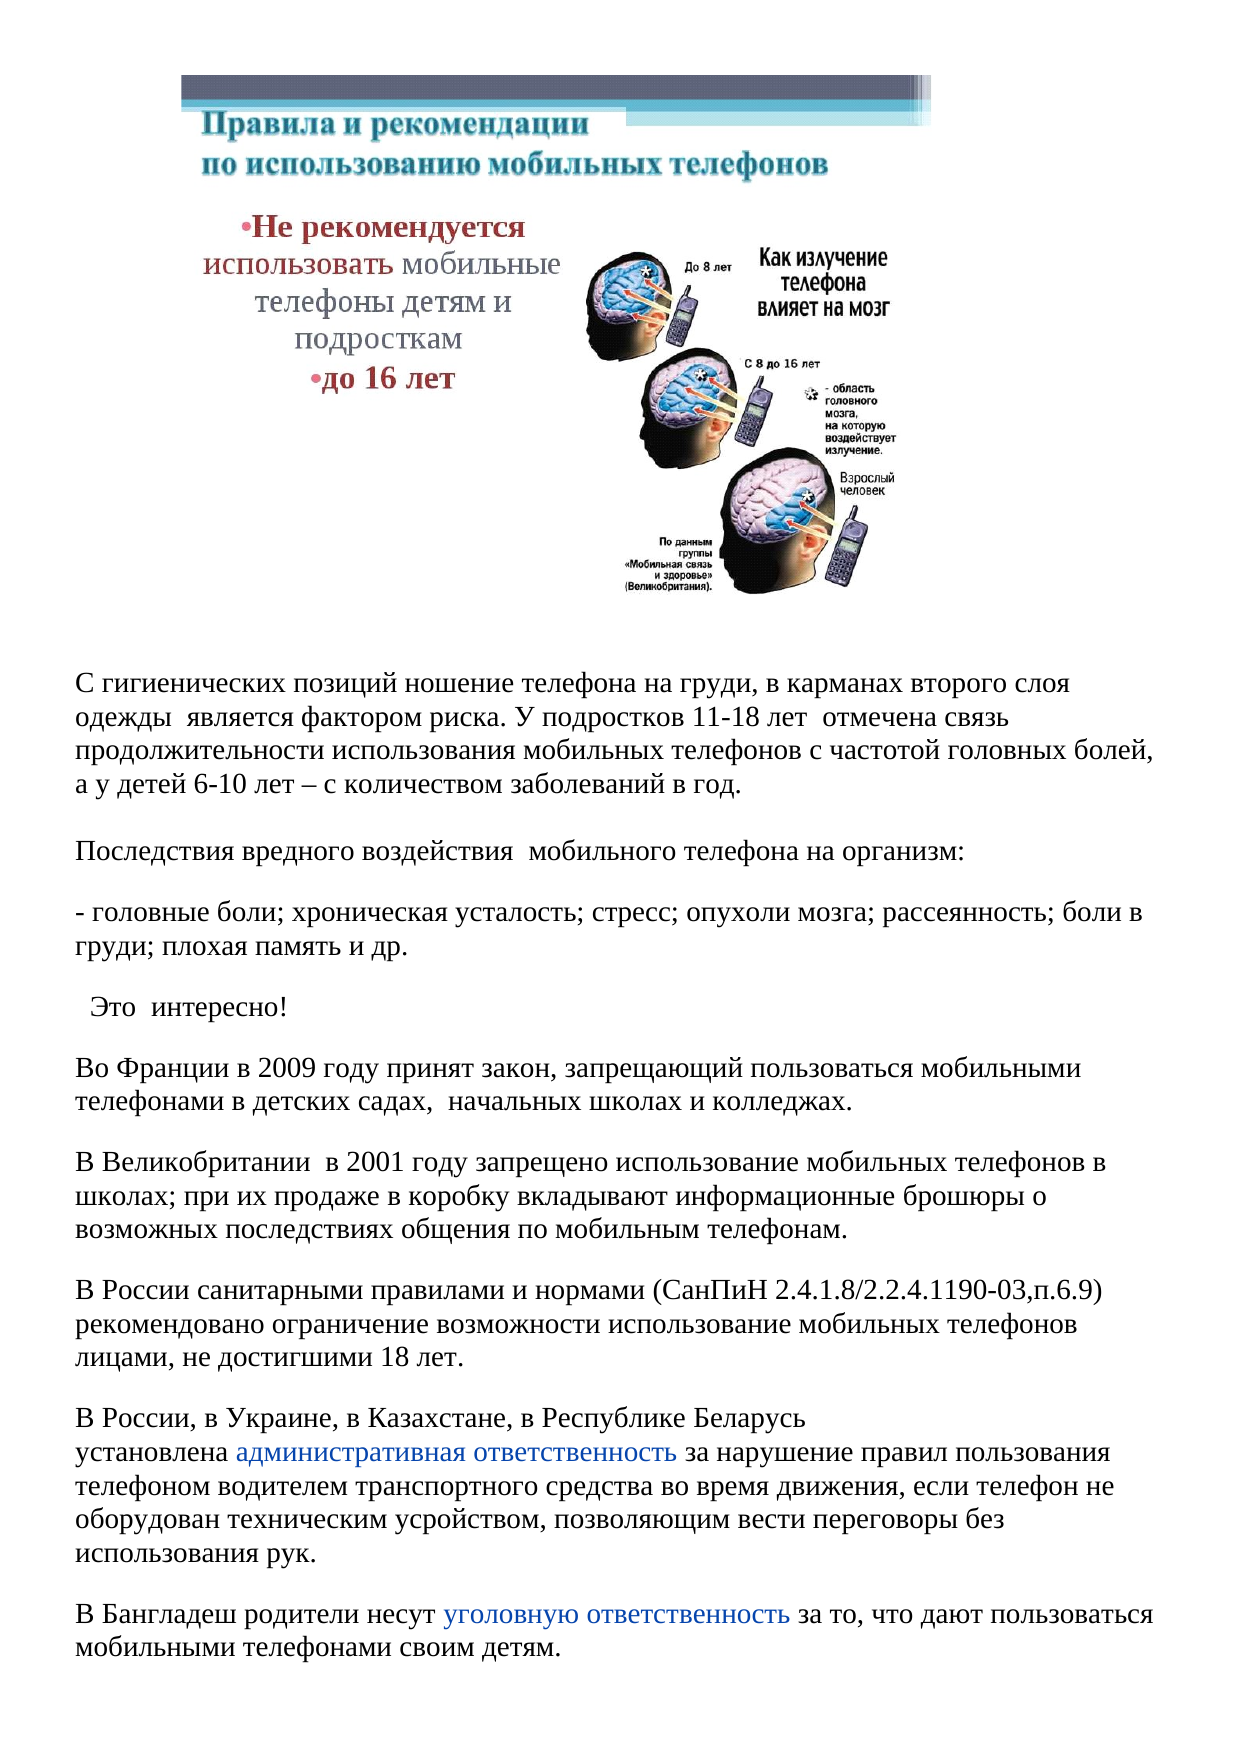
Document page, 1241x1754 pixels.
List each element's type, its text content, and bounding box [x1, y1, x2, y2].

picture [181, 75, 932, 638]
text В Великобритании в 2001 году запрещено использование мобильных телефонов в школах; при их продаже в коробку вкладывают информационные брошюры о возможных последствиях общения по мобильным телефонам. [75, 1144, 1165, 1245]
text В России, в Украине, в Казахстане, в Республике Беларусь установлена административная ответственность за нарушение правил пользования телефоном водителем транспортного средства во время движения, если телефон не оборудован техническим усройством, позволяющим вести переговоры без использования рук. [75, 1401, 1165, 1568]
text В России санитарными правилами и нормами (СанПиН 2.4.1.8/2.2.4.1190-03,п.6.9) рекомендовано ограничение возможности использование мобильных телефонов лицами, не достигшими 18 лет. [75, 1272, 1165, 1373]
text - головные боли; хроническая усталость; стресс; опухоли мозга; рассеянность; боли в груди; плохая память и др. [75, 894, 1165, 961]
text Это интересно! [75, 989, 1165, 1022]
text С гигиенических позиций ношение телефона на груди, в карманах второго слоя одежды является фактором риска. У подростков 11-18 лет отмечена связь продолжительности использования мобильных телефонов с частотой головных болей, а у детей 6-10 лет – с количеством заболеваний в год. [75, 665, 1165, 799]
text Последствия вредного воздействия мобильного телефона на организм: [75, 799, 1165, 867]
text Во Франции в 2009 году принят закон, запрещающий пользоваться мобильными телефонами в детских садах, начальных школах и колледжах. [75, 1050, 1165, 1117]
text В Бангладеш родители несут уголовную ответственность за то, что дают пользоваться мобильными телефонами своим детям. [75, 1596, 1165, 1663]
